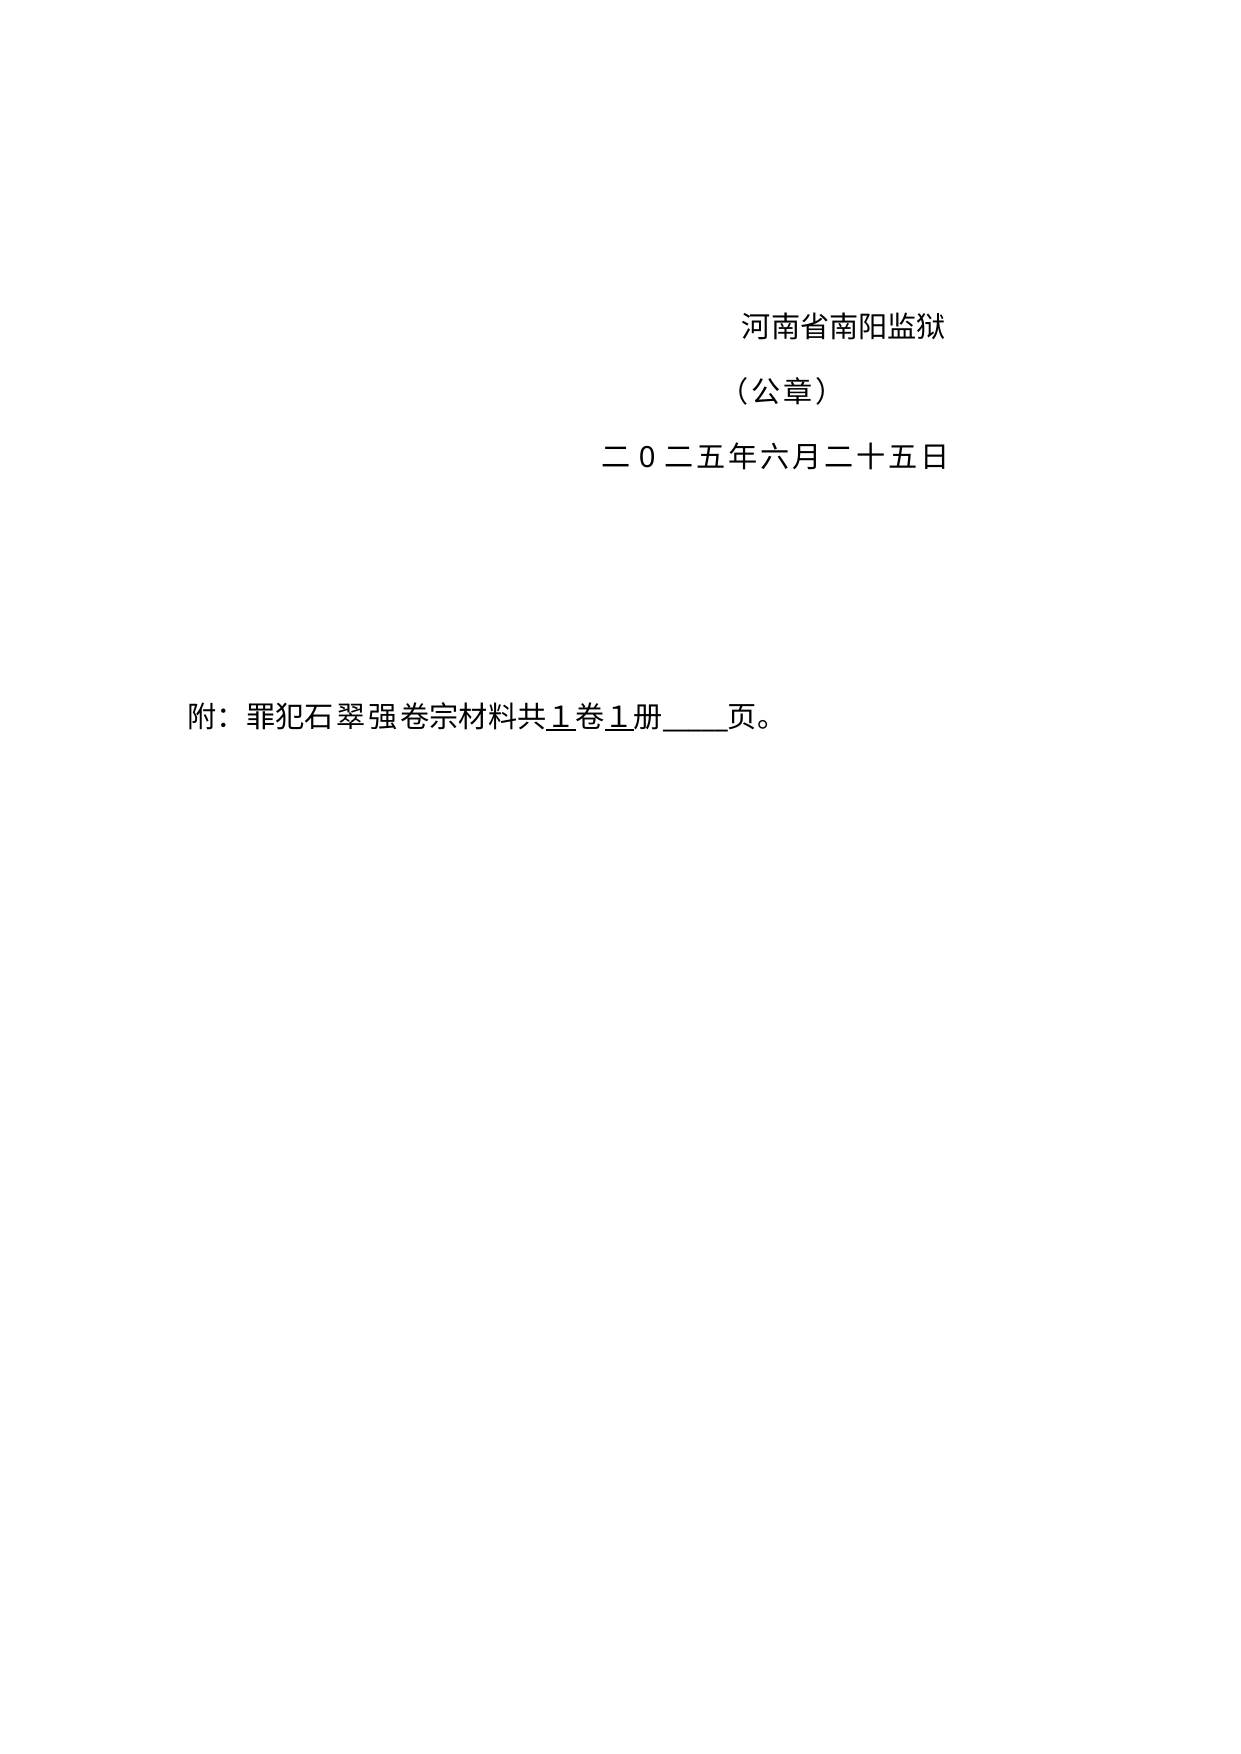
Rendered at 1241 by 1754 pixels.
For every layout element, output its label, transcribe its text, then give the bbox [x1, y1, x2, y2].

text 二0二五年六月二十五日 [187, 422, 1053, 487]
text （公章） [187, 357, 1053, 422]
text 附：罪犯石翠强卷宗材料共１卷１册_____页。 [187, 682, 1053, 747]
text 河南省南阳监狱 [187, 292, 1053, 357]
